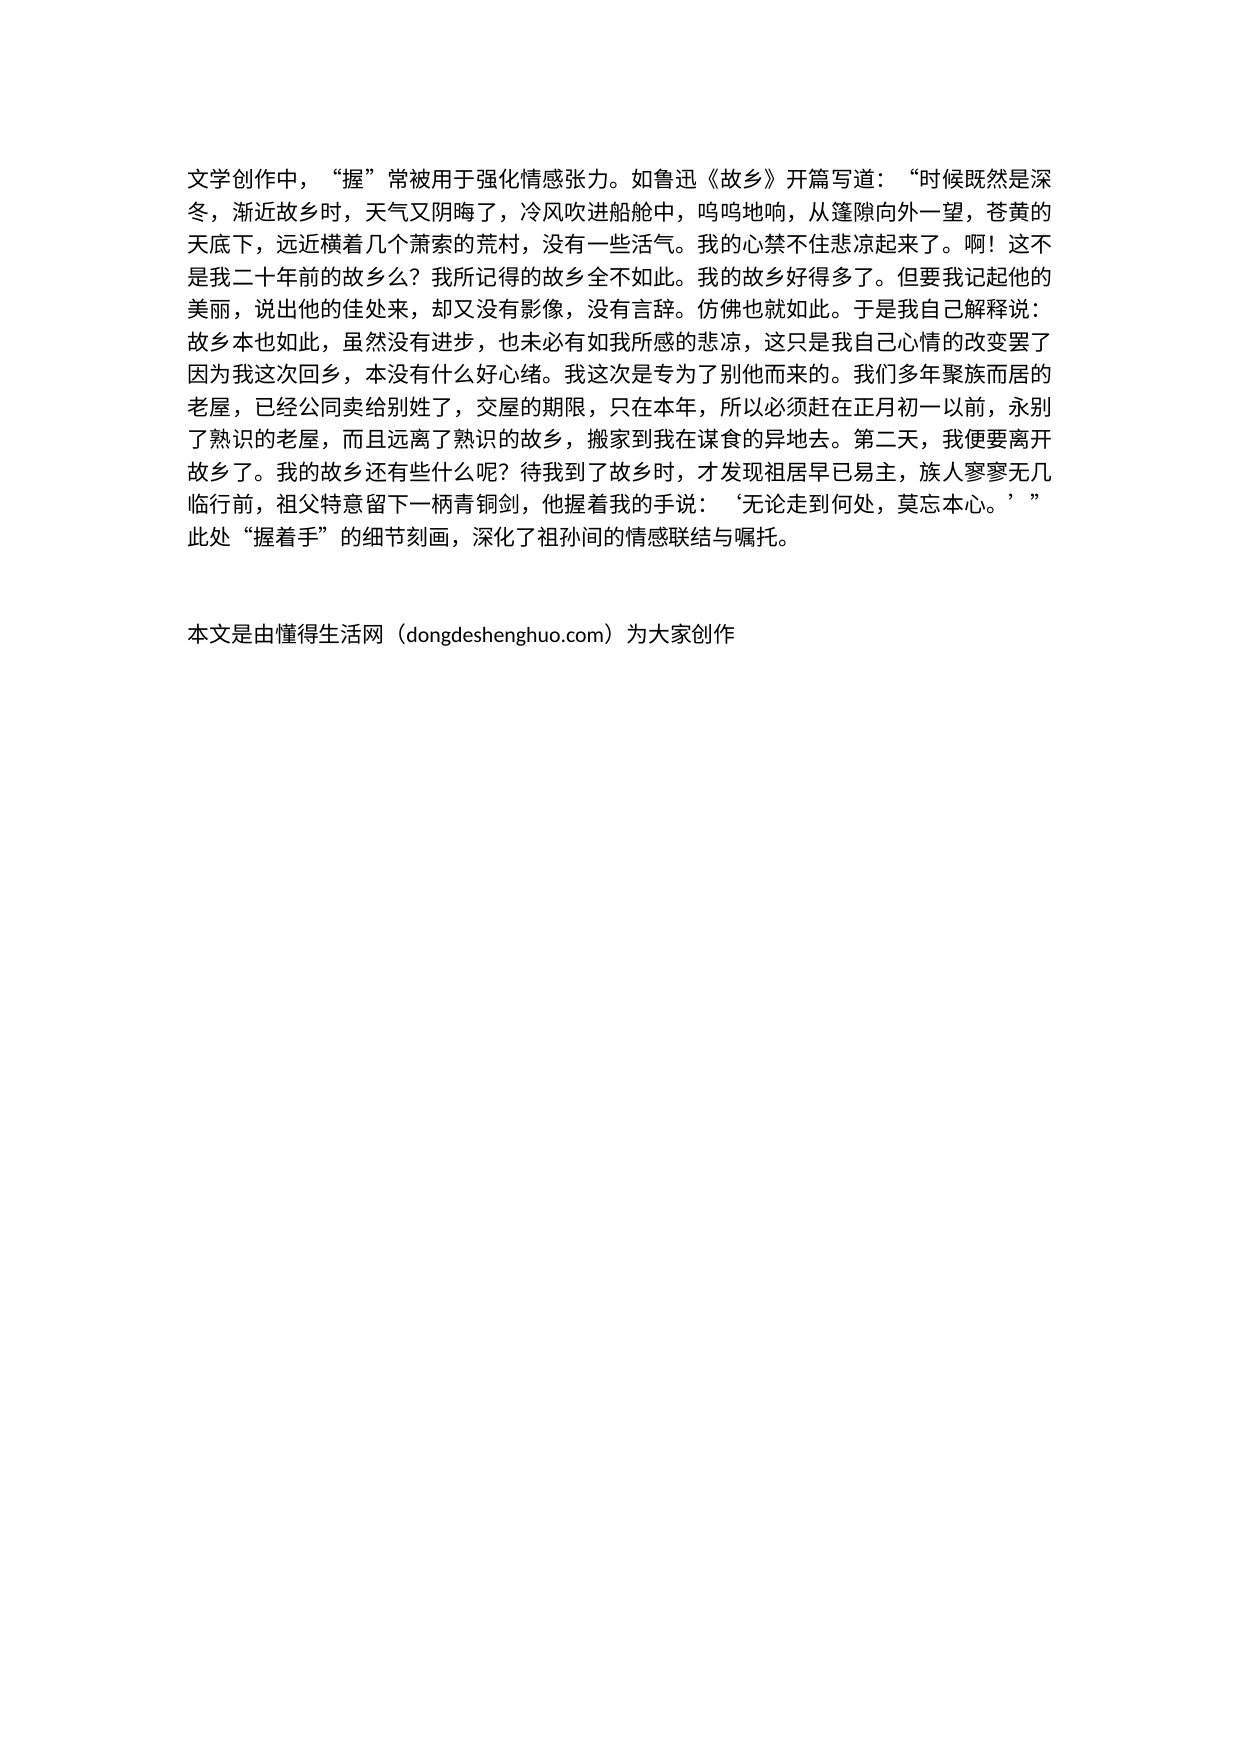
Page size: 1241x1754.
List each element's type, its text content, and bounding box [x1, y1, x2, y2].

text 本文是由懂得生活网（dongdeshenghuo.com）为大家创作 [187, 617, 1053, 649]
text 文学创作中，“握”常被用于强化情感张力。如鲁迅《故乡》开篇写道：“时候既然是深冬，渐近故乡时，天气又阴晦了，冷风吹进船舱中，呜呜地响，从篷隙向外一望，苍黄的天底下，远近横着几个萧索的荒村，没有一些活气。我的心禁不住悲凉起来了。啊！这不是我二十年前的故乡么？我所记得的故乡全不如此。我的故乡好得多了。但要我记起他的美丽，说出他的佳处来，却又没有影像，没有言辞。仿佛也就如此。于是我自己解释说：故乡本也如此，虽然没有进步，也未必有如我所感的悲凉，这只是我自己心情的改变罢了，因为我这次回乡，本没有什么好心绪。我这次是专为了别他而来的。我们多年聚族而居的老屋，已经公同卖给别姓了，交屋的期限，只在本年，所以必须赶在正月初一以前，永别了熟识的老屋，而且远离了熟识的故乡，搬家到我在谋食的异地去。第二天，我便要离开故乡了。我的故乡还有些什么呢？待我到了故乡时，才发现祖居早已易主，族人寥寥无几。临行前，祖父特意留下一柄青铜剑，他握着我的手说：‘无论走到何处，莫忘本心。’”此处“握着手”的细节刻画，深化了祖孙间的情感联结与嘱托。 [187, 162, 1053, 552]
